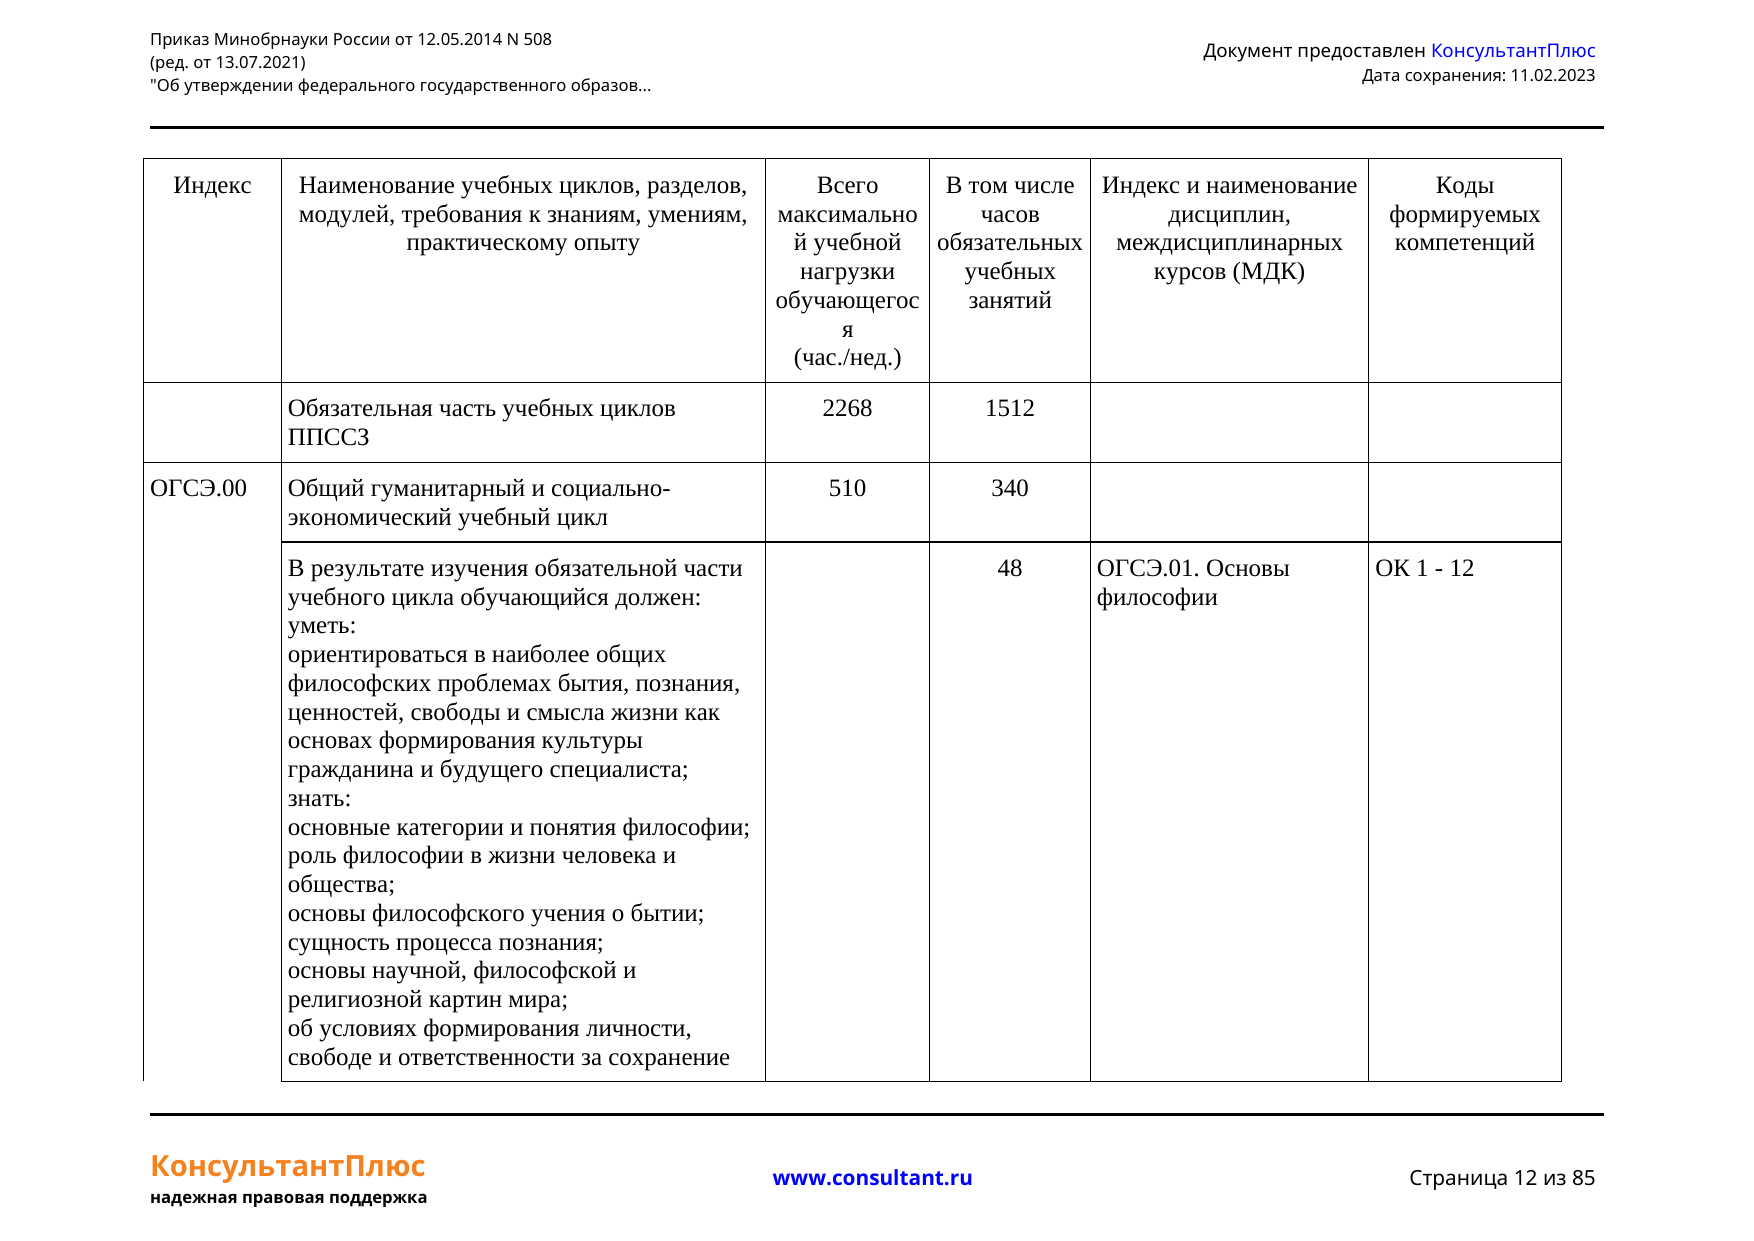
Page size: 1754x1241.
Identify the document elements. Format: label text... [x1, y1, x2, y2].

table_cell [282, 543, 765, 1081]
table_header В том числе часов обязательных учебных занятий [930, 159, 1090, 382]
table_header Индекс и наименование дисциплин, междисциплинарных курсов (МДК) [1091, 159, 1368, 382]
table_cell 510 [766, 463, 929, 541]
table_cell ОК 1 - 12 [1369, 543, 1561, 1081]
table_cell [1091, 383, 1368, 462]
table_cell [1091, 463, 1368, 541]
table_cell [1091, 543, 1368, 1081]
table_header Наименование учебных циклов, разделов, модулей, требования к знаниям, умениям, практическому опыту [282, 159, 765, 382]
table_cell 2268 [766, 383, 929, 462]
table_cell ОГСЭ.00 [144, 463, 281, 1081]
table_header Коды формируемых компетенций [1369, 159, 1561, 382]
table_header Индекс [144, 159, 281, 382]
table_cell [144, 383, 281, 462]
table_cell [766, 543, 929, 1081]
table_cell Общий гуманитарный и социально-экономический учебный цикл [282, 463, 765, 541]
table_cell [1369, 463, 1561, 541]
table_cell 340 [930, 463, 1090, 541]
table_header Всего максимальной учебной нагрузки обучающегося (час./нед.) [766, 159, 929, 382]
table_cell [1369, 383, 1561, 462]
table_cell Обязательная часть учебных циклов ППССЗ [282, 383, 765, 462]
table_cell 1512 [930, 383, 1090, 462]
table_cell 48 [930, 543, 1090, 1081]
